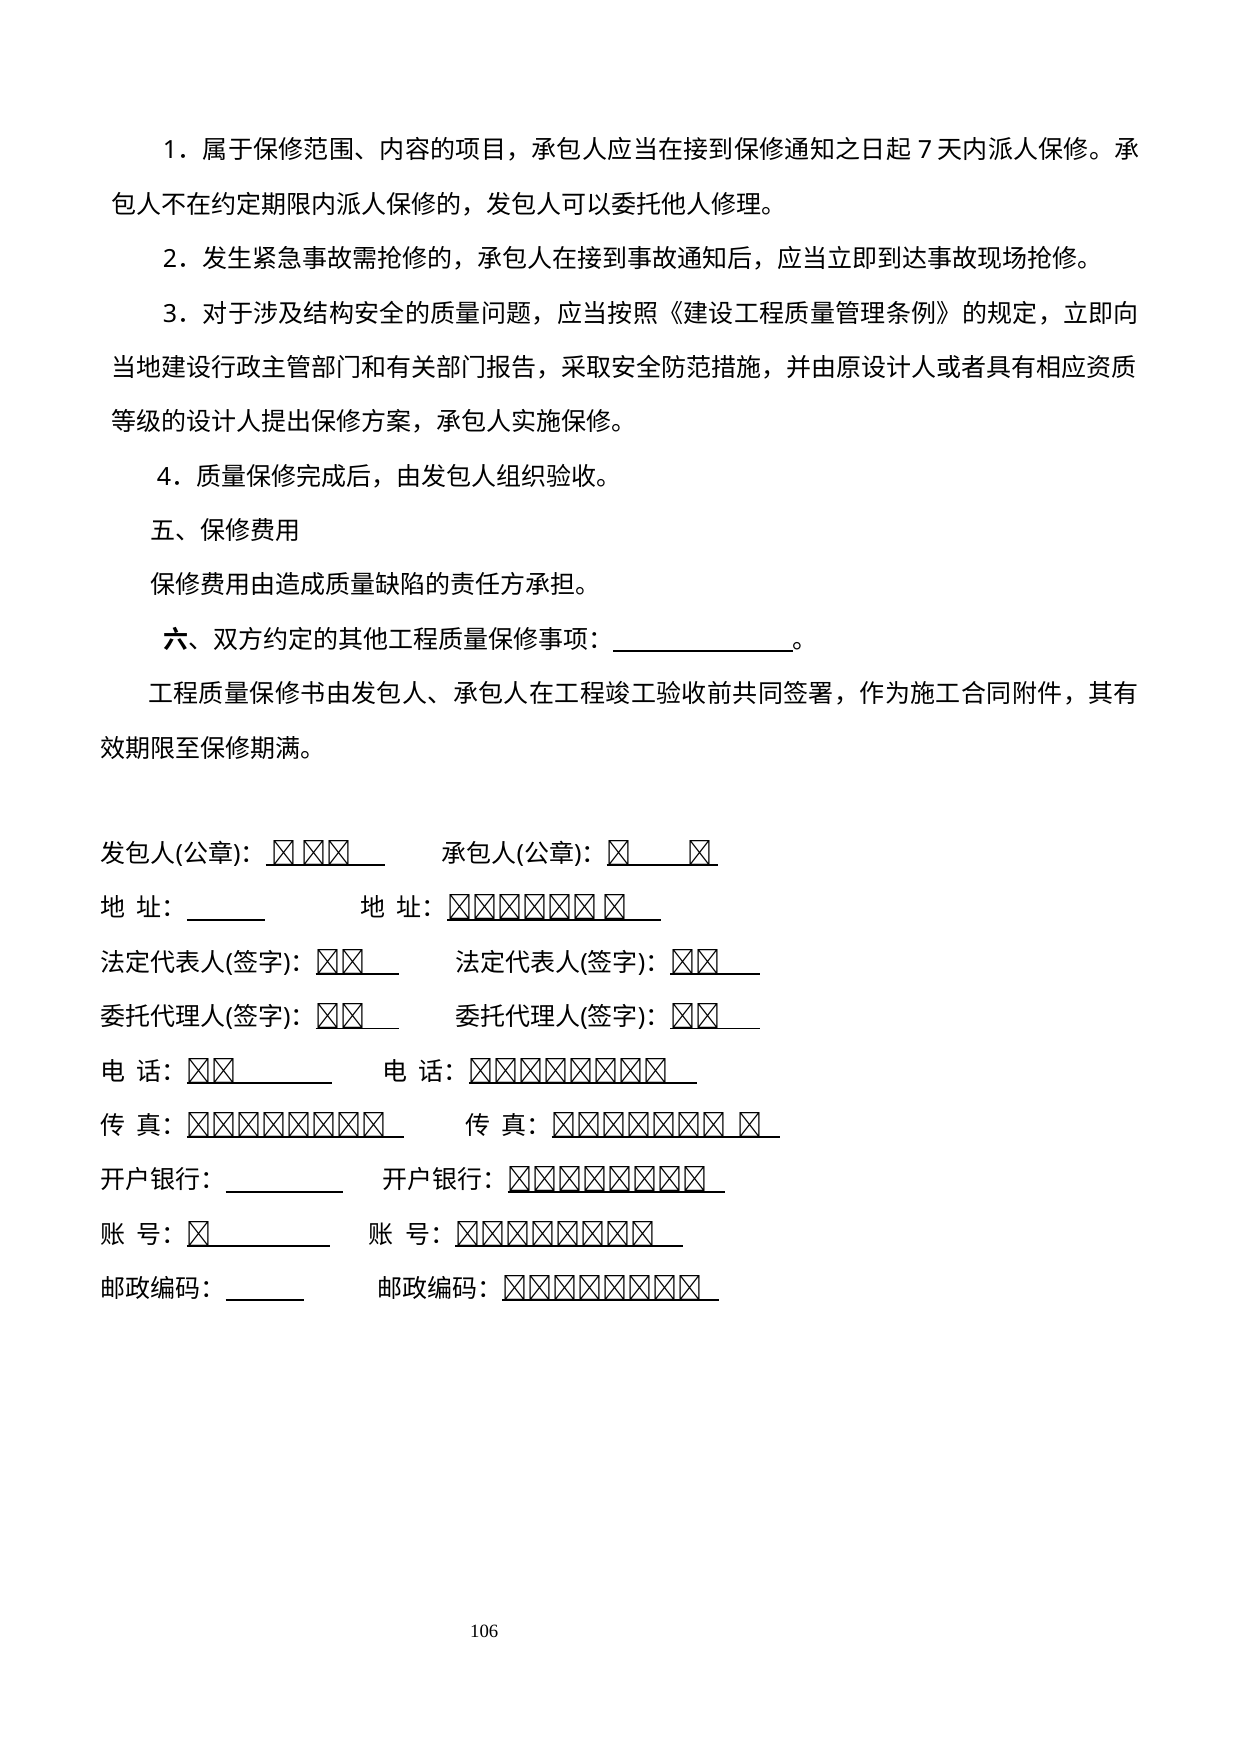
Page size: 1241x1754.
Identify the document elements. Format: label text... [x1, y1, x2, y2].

text 电 话： 电 话： [100, 1051, 1140, 1087]
text 账 号： 账 号： [100, 1214, 1140, 1250]
text 保修费用由造成质量缺陷的责任方承担。 [100, 565, 1140, 601]
text 传 真： 传 真：  [100, 1105, 1140, 1142]
text 开户银行： 开户银行： [100, 1160, 1140, 1196]
text 五、保修费用 [100, 511, 1140, 547]
text 工程质量保修书由发包人、承包人在工程竣工验收前共同签署，作为施工合同附件，其有效期限至保修期满。 [100, 674, 1140, 764]
text 法定代表人(签字)： 法定代表人(签字)： [100, 942, 1140, 978]
text 4．质量保修完成后，由发包人组织验收。 [144, 456, 1140, 492]
text 地 址： 地 址：  [100, 888, 1140, 924]
text 六、双方约定的其他工程质量保修事项： 。 [100, 619, 1140, 656]
text 邮政编码： 邮政编码： [100, 1268, 1140, 1305]
text 3．对于涉及结构安全的质量问题，应当按照《建设工程质量管理条例》的规定，立即向当地建设行政主管部门和有关部门报告，采取安全防范措施，并由原设计人或者具有相应资质等级的设计人提出保修方案，承包人实施保修。 [111, 293, 1140, 438]
text 发包人(公章)：   承包人(公章)：  [100, 833, 1140, 870]
text 委托代理人(签字)： 委托代理人(签字)： [100, 997, 1140, 1033]
text 2．发生紧急事故需抢修的，承包人在接到事故通知后，应当立即到达事故现场抢修。 [111, 239, 1140, 275]
text 1．属于保修范围、内容的项目，承包人应当在接到保修通知之日起7天内派人保修。承包人不在约定期限内派人保修的，发包人可以委托他人修理。 [111, 130, 1140, 221]
